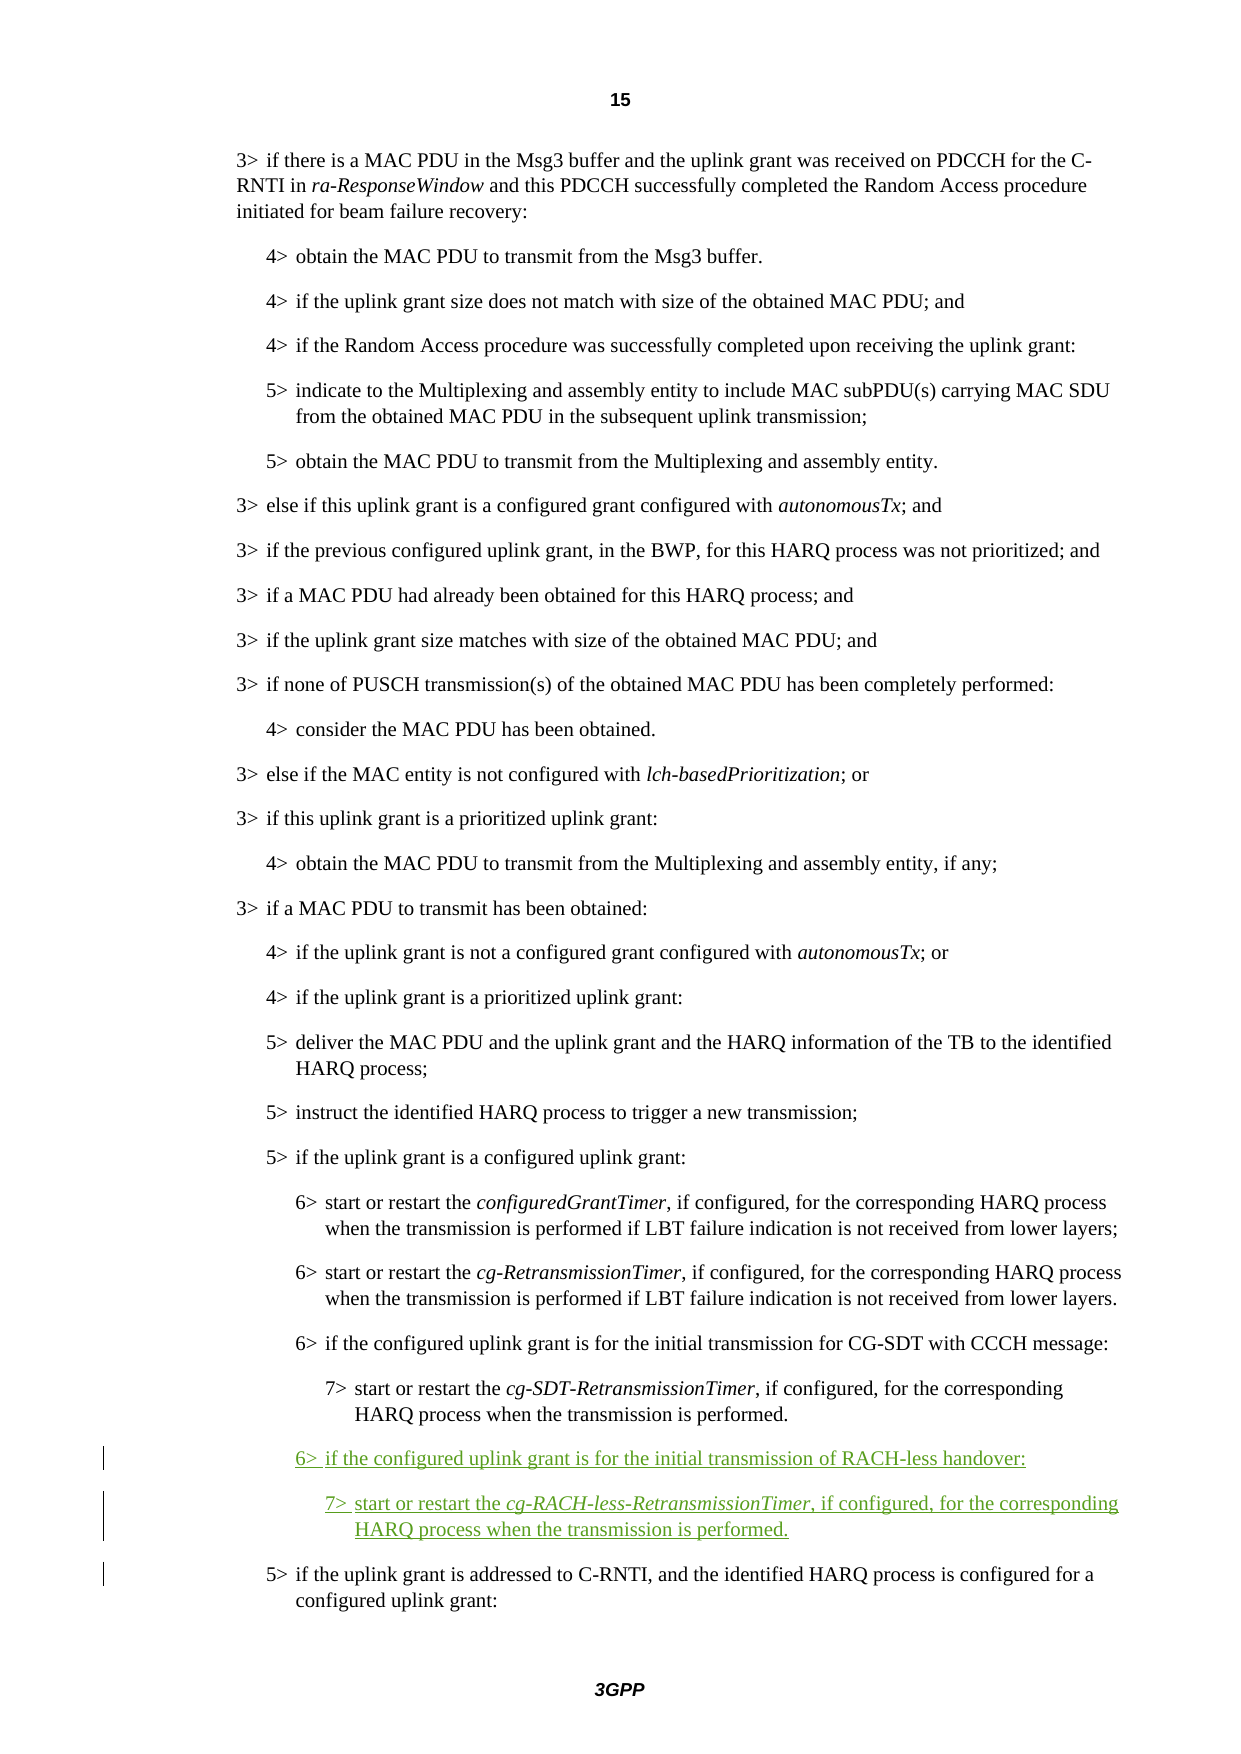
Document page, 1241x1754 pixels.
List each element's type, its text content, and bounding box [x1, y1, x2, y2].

text 4> obtain the MAC PDU to transmit from the Msg3 buffer. [266, 244, 1122, 268]
text 3> if none of PUSCH transmission(s) of the obtained MAC PDU has been completely performed: [236, 672, 1122, 696]
text 3> else if the MAC entity is not configured with lch-basedPrioritization; or [236, 762, 1122, 786]
text 4> if the uplink grant is not a configured grant configured with autonomousTx; or [266, 940, 1122, 964]
text 3> if a MAC PDU to transmit has been obtained: [236, 896, 1122, 920]
text 5> indicate to the Multiplexing and assembly entity to include MAC subPDU(s) carrying MAC SDU from the obtained MAC PDU in the subsequent uplink transmission; [266, 378, 1122, 428]
text 4> obtain the MAC PDU to transmit from the Multiplexing and assembly entity, if any; [266, 851, 1122, 875]
text 5> if the uplink grant is a configured uplink grant: [266, 1145, 1122, 1169]
text 5> if the uplink grant is addressed to C-RNTI, and the identified HARQ process is configured for a configured uplink grant: [266, 1562, 1122, 1612]
text 4> if the uplink grant size does not match with size of the obtained MAC PDU; and [266, 289, 1122, 313]
text 3> if the previous configured uplink grant, in the BWP, for this HARQ process was not prioritized; and [236, 538, 1122, 562]
text 4> if the Random Access procedure was successfully completed upon receiving the uplink grant: [266, 333, 1122, 357]
text 5> obtain the MAC PDU to transmit from the Multiplexing and assembly entity. [266, 449, 1122, 473]
text 4> consider the MAC PDU has been obtained. [266, 717, 1122, 741]
text 6> start or restart the configuredGrantTimer, if configured, for the corresponding HARQ process when the transmission is performed if LBT failure indication is not received from lower layers; [295, 1190, 1122, 1240]
text 3> if the uplink grant size matches with size of the obtained MAC PDU; and [236, 627, 1122, 652]
text 6> start or restart the cg-RetransmissionTimer, if configured, for the corresponding HARQ process when the transmission is performed if LBT failure indication is not received from lower layers. [295, 1260, 1122, 1310]
text 3> if this uplink grant is a prioritized uplink grant: [236, 806, 1122, 830]
text 7> start or restart the cg-SDT-RetransmissionTimer, if configured, for the corresponding HARQ process when the transmission is performed. [325, 1376, 1122, 1426]
text 4> if the uplink grant is a prioritized uplink grant: [266, 985, 1122, 1009]
text 5> instruct the identified HARQ process to trigger a new transmission; [266, 1100, 1122, 1124]
text 3> if a MAC PDU had already been obtained for this HARQ process; and [236, 583, 1122, 607]
text 6> if the configured uplink grant is for the initial transmission for CG-SDT with CCCH message: [295, 1331, 1122, 1355]
text 3> if there is a MAC PDU in the Msg3 buffer and the uplink grant was received on PDCCH for the C-RNTI in ra-ResponseWindow and this PDCCH successfully completed the Random Access procedure initiated for beam failure recovery: [236, 147, 1122, 223]
text 3> else if this uplink grant is a configured grant configured with autonomousTx; and [236, 493, 1122, 517]
text 5> deliver the MAC PDU and the uplink grant and the HARQ information of the TB to the identified HARQ process; [266, 1030, 1122, 1080]
